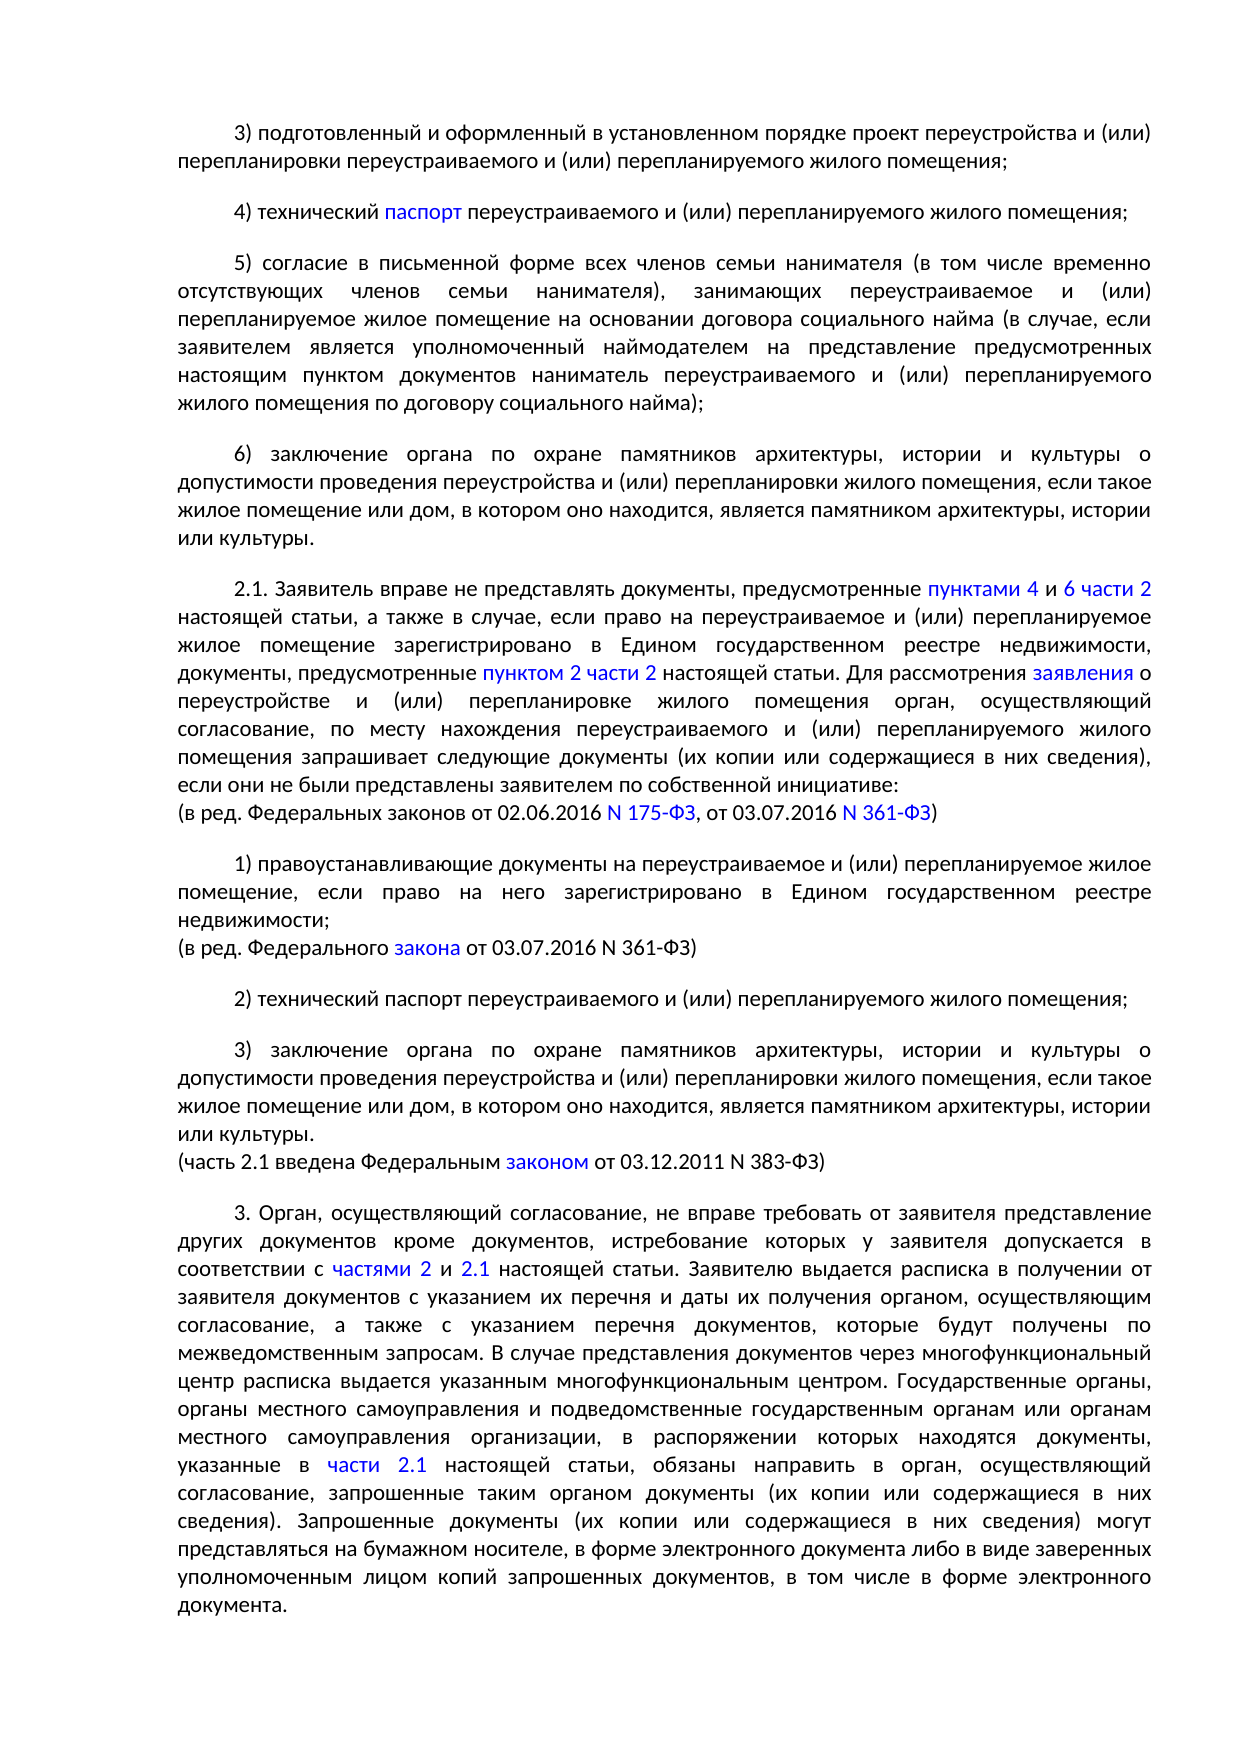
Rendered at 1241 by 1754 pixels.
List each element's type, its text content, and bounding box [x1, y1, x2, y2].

text (часть 2.1 введена Федеральным законом от 03.12.2011 N 383-ФЗ) [177, 1147, 1152, 1175]
text 2.1. Заявитель вправе не представлять документы, предусмотренные пунктами 4 и 6 части 2 настоящей статьи, а также в случае, если право на переустраиваемое и (или) перепланируемое жилое помещение зарегистрировано в Едином государственном реестре недвижимости, документы, предусмотренные пунктом 2 части 2 настоящей статьи. Для рассмотрения заявления о переустройстве и (или) перепланировке жилого помещения орган, осуществляющий согласование, по месту нахождения переустраиваемого и (или) перепланируемого жилого помещения запрашивает следующие документы (их копии или содержащиеся в них сведения), если они не были представлены заявителем по собственной инициативе: [177, 574, 1152, 798]
text 6) заключение органа по охране памятников архитектуры, истории и культуры о допустимости проведения переустройства и (или) перепланировки жилого помещения, если такое жилое помещение или дом, в котором оно находится, является памятником архитектуры, истории или культуры. [177, 439, 1152, 551]
text 3. Орган, осуществляющий согласование, не вправе требовать от заявителя представление других документов кроме документов, истребование которых у заявителя допускается в соответствии с частями 2 и 2.1 настоящей статьи. Заявителю выдается расписка в получении от заявителя документов с указанием их перечня и даты их получения органом, осуществляющим согласование, а также с указанием перечня документов, которые будут получены по межведомственным запросам. В случае представления документов через многофункциональный центр расписка выдается указанным многофункциональным центром. Государственные органы, органы местного самоуправления и подведомственные государственным органам или органам местного самоуправления организации, в распоряжении которых находятся документы, указанные в части 2.1 настоящей статьи, обязаны направить в орган, осуществляющий согласование, запрошенные таким органом документы (их копии или содержащиеся в них сведения). Запрошенные документы (их копии или содержащиеся в них сведения) могут представляться на бумажном носителе, в форме электронного документа либо в виде заверенных уполномоченным лицом копий запрошенных документов, в том числе в форме электронного документа. [177, 1198, 1152, 1618]
text (в ред. Федеральных законов от 02.06.2016 N 175-ФЗ, от 03.07.2016 N 361-ФЗ) [177, 798, 1152, 826]
text 3) подготовленный и оформленный в установленном порядке проект переустройства и (или) перепланировки переустраиваемого и (или) перепланируемого жилого помещения; [177, 118, 1152, 174]
text (в ред. Федерального закона от 03.07.2016 N 361-ФЗ) [177, 933, 1152, 961]
text 1) правоустанавливающие документы на переустраиваемое и (или) перепланируемое жилое помещение, если право на него зарегистрировано в Едином государственном реестре недвижимости; [177, 849, 1152, 933]
text 3) заключение органа по охране памятников архитектуры, истории и культуры о допустимости проведения переустройства и (или) перепланировки жилого помещения, если такое жилое помещение или дом, в котором оно находится, является памятником архитектуры, истории или культуры. [177, 1035, 1152, 1147]
text 4) технический паспорт переустраиваемого и (или) перепланируемого жилого помещения; [177, 197, 1152, 225]
text 5) согласие в письменной форме всех членов семьи нанимателя (в том числе временно отсутствующих членов семьи нанимателя), занимающих переустраиваемое и (или) перепланируемое жилое помещение на основании договора социального найма (в случае, если заявителем является уполномоченный наймодателем на представление предусмотренных настоящим пунктом документов наниматель переустраиваемого и (или) перепланируемого жилого помещения по договору социального найма); [177, 248, 1152, 416]
text 2) технический паспорт переустраиваемого и (или) перепланируемого жилого помещения; [177, 984, 1152, 1012]
